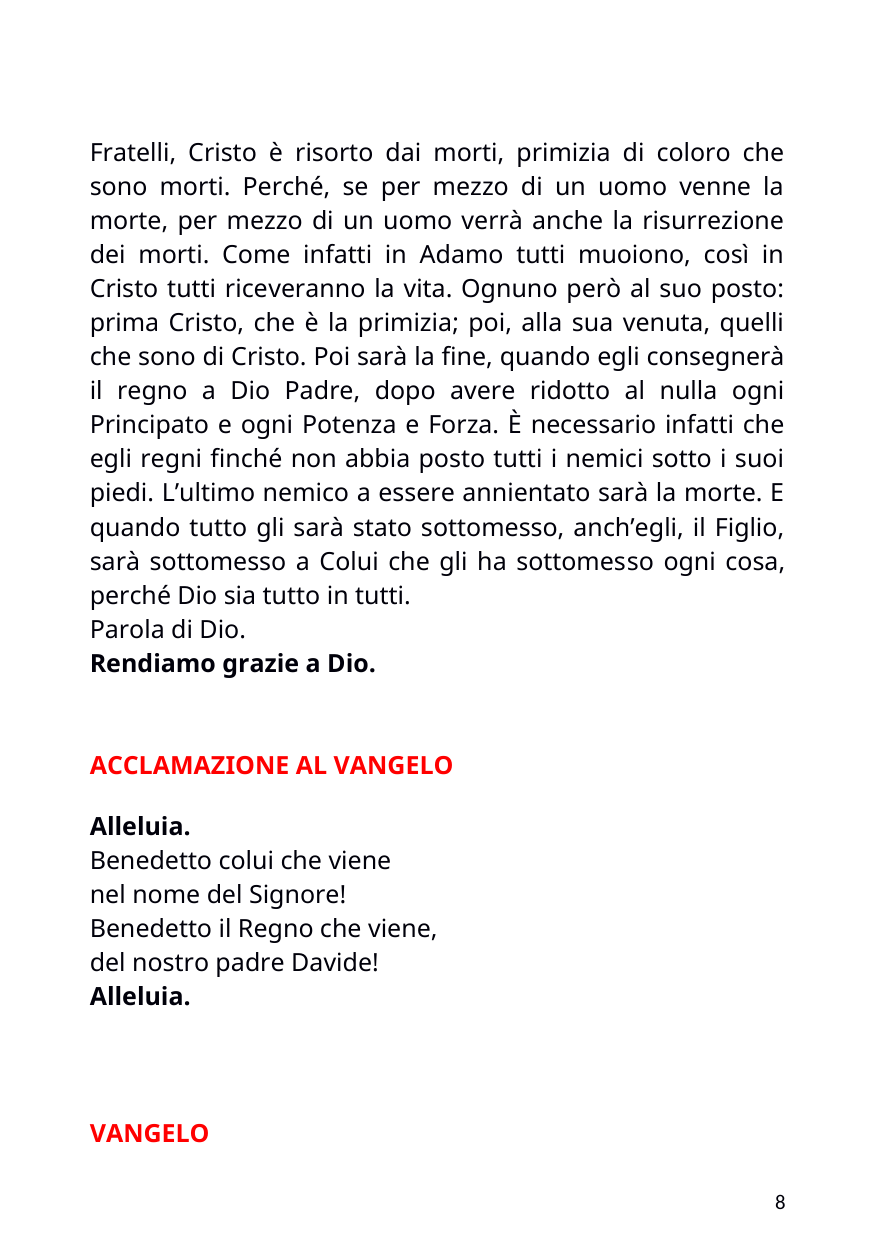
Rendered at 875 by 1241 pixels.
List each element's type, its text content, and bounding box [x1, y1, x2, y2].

text Fratelli, Cristo è risorto dai morti, primizia di coloro che sono morti. Perché, se per mezzo di un uomo venne la morte, per mezzo di un uomo verrà anche la risurrezione dei morti. Come infatti in Adamo tutti muoiono, così in Cristo tutti riceveranno la vita. Ognuno però al suo posto: prima Cristo, che è la primizia; poi, alla sua venuta, quelli che sono di Cristo. Poi sarà la fine, quando egli consegnerà il regno a Dio Padre, dopo avere ridotto al nulla ogni Principato e ogni Potenza e Forza. È necessario infatti che egli regni finché non abbia posto tutti i nemici sotto i suoi piedi. L’ultimo nemico a essere annientato sarà la morte. E quando tutto gli sarà stato sottomesso, anch’egli, il Figlio, sarà sottomesso a Colui che gli ha sottomesso ogni cosa, perché Dio sia tutto in tutti. [89, 100, 785, 611]
text Alleluia. [89, 979, 785, 1013]
text VANGELO [89, 1115, 785, 1149]
text ACCLAMAZIONE AL VANGELO [89, 748, 785, 782]
text del nostro padre Davide! [89, 945, 785, 979]
text Benedetto colui che viene [89, 843, 785, 877]
text Benedetto il Regno che viene, [89, 911, 785, 945]
text Rendiamo grazie a Dio. [89, 645, 785, 679]
text nel nome del Signore! [89, 877, 785, 911]
text Alleluia. [89, 809, 785, 843]
text Parola di Dio. [89, 611, 785, 645]
